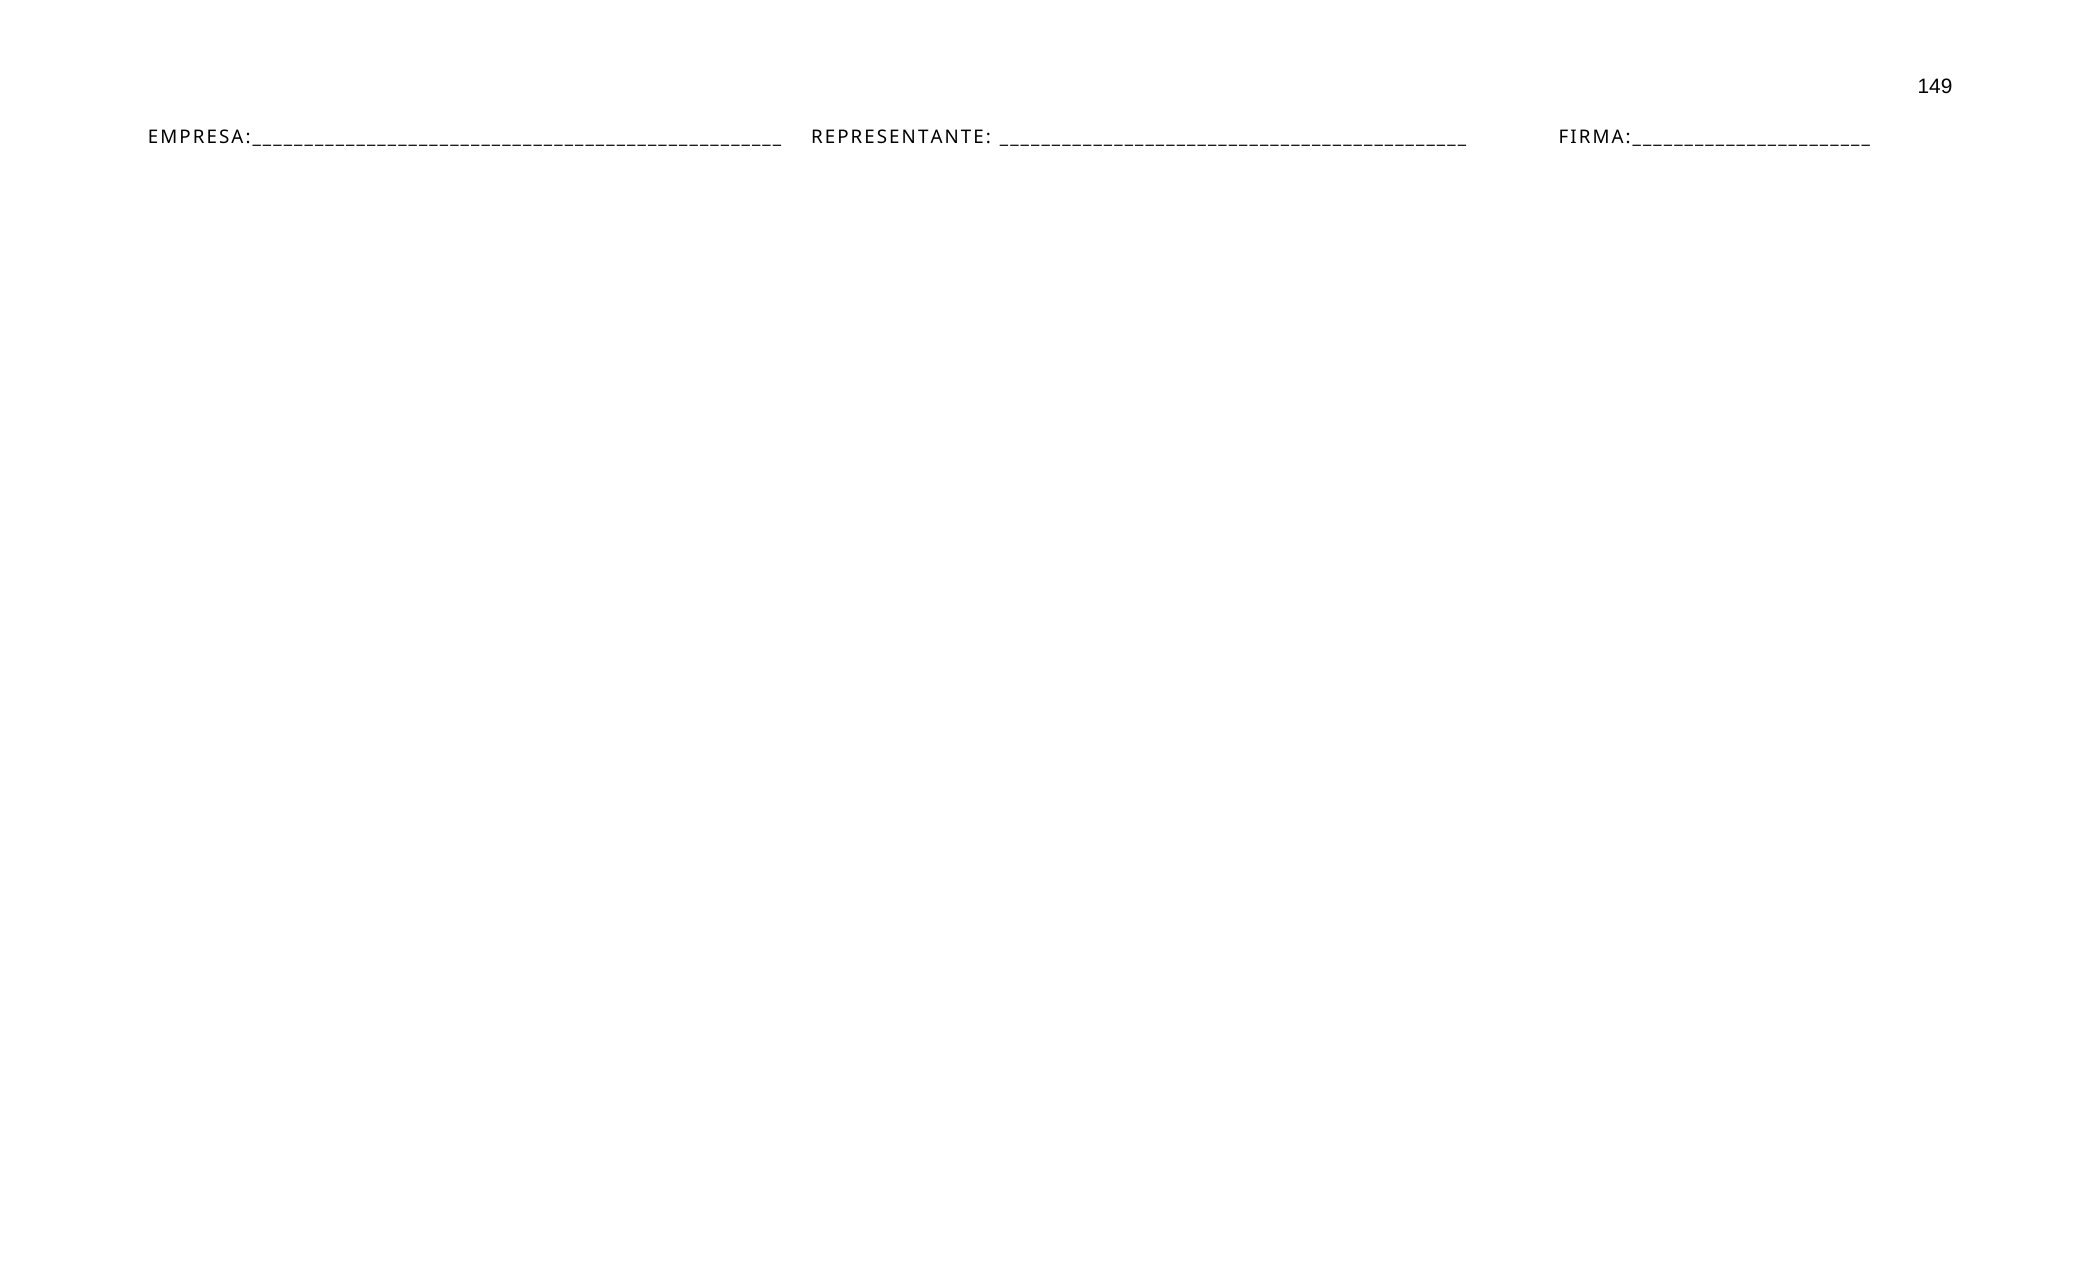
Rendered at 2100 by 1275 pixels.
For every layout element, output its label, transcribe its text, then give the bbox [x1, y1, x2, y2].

text EMPRESA:___________________________________________________ REPRESENTANTE: _____________________________________________ FIRMA:_______________________ [148, 123, 1952, 149]
